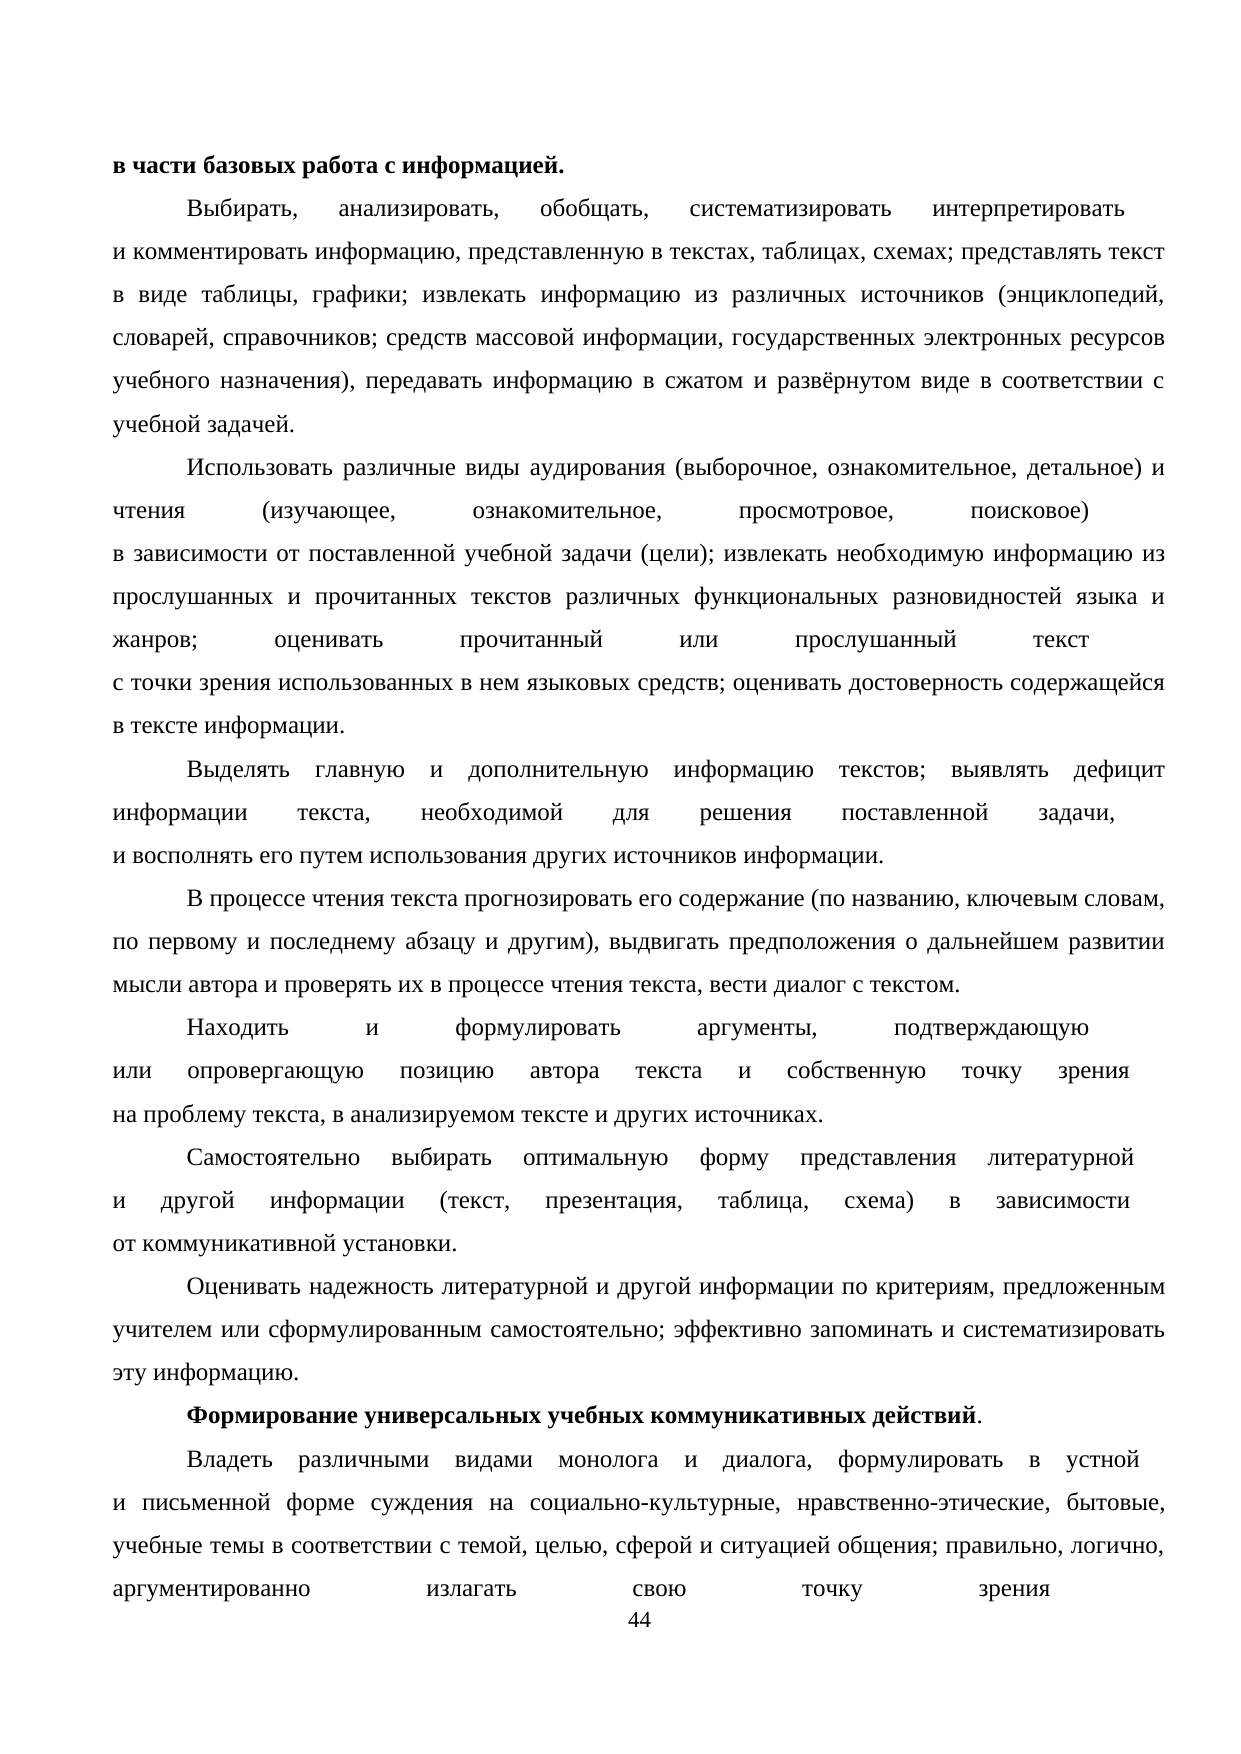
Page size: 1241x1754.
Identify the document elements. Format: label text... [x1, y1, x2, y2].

text Выбирать, анализировать, обобщать, систематизировать интерпретировать и комментировать информацию, представленную в текстах, таблицах, схемах; представлять текст в виде таблицы, графики; извлекать информацию из различных источников (энциклопедий, словарей, справочников; средств массовой информации, государственных электронных ресурсов учебного назначения), передавать информацию в сжатом и развёрнутом виде в соответствии с учебной задачей. [112, 193, 1166, 437]
text Формирование универсальных учебных коммуникативных действий. [112, 1401, 1166, 1429]
text Оценивать надежность литературной и другой информации по критериям, предложенным учителем или сформулированным самостоятельно; эффективно запоминать и систематизировать эту информацию. [112, 1271, 1166, 1386]
text В процессе чтения текста прогнозировать его содержание (по названию, ключевым словам, по первому и последнему абзацу и другим), выдвигать предположения о дальнейшем развитии мысли автора и проверять их в процессе чтения текста, вести диалог с текстом. [112, 883, 1166, 998]
text Выделять главную и дополнительную информацию текстов; выявлять дефицит информации текста, необходимой для решения поставленной задачи, и восполнять его путем использования других источников информации. [112, 754, 1166, 869]
text Находить и формулировать аргументы, подтверждающую или опровергающую позицию автора текста и собственную точку зрения на проблему текста, в анализируемом тексте и других источниках. [112, 1012, 1166, 1127]
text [112, 1444, 1166, 1602]
text Самостоятельно выбирать оптимальную форму представления литературной и другой информации (текст, презентация, таблица, схема) в зависимости от коммуникативной установки. [112, 1142, 1166, 1257]
text Использовать различные виды аудирования (выборочное, ознакомительное, детальное) и чтения (изучающее, ознакомительное, просмотровое, поисковое) в зависимости от поставленной учебной задачи (цели); извлекать необходимую информацию из прослушанных и прочитанных текстов различных функциональных разновидностей языка и жанров; оценивать прочитанный или прослушанный текст с точки зрения использованных в нем языковых средств; оценивать достоверность содержащейся в тексте информации. [112, 452, 1166, 739]
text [112, 150, 1166, 179]
